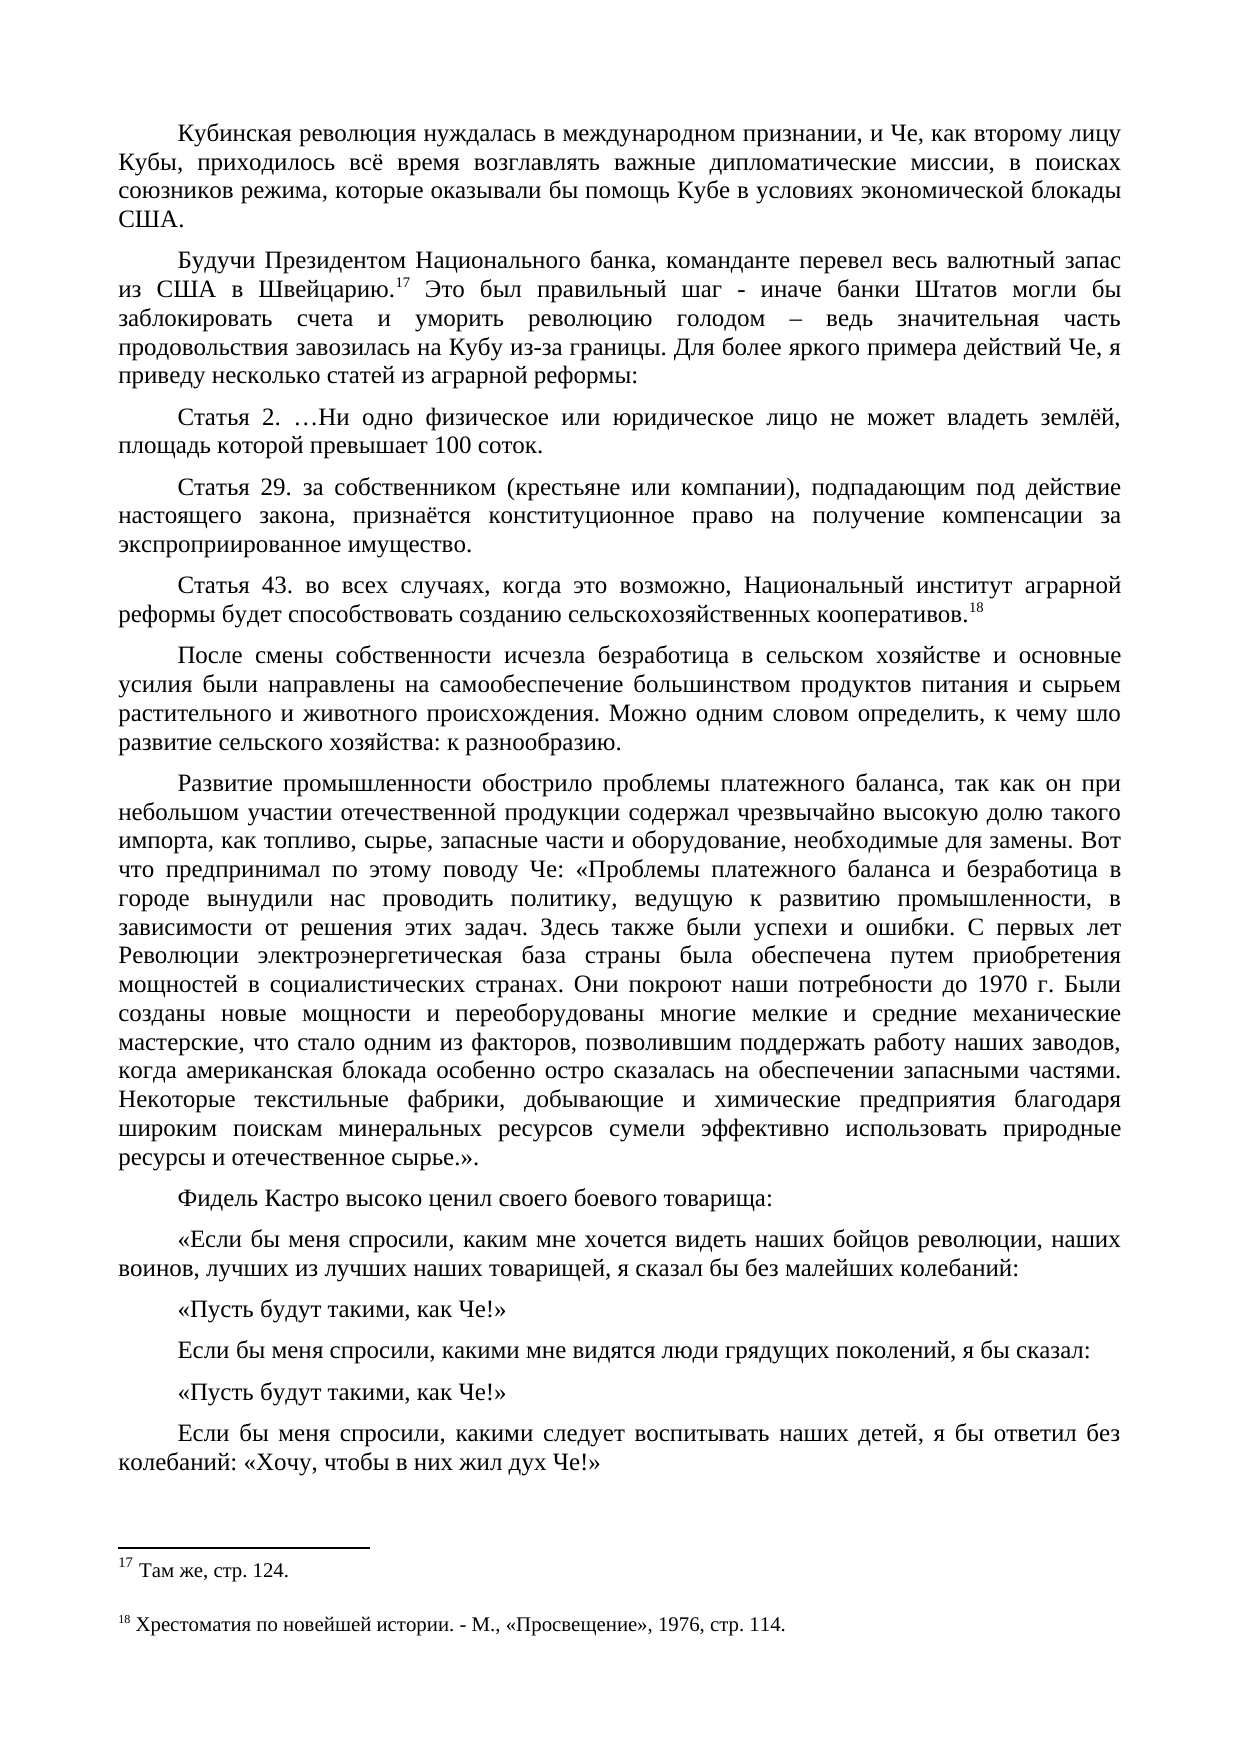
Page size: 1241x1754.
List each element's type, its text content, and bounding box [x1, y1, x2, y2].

text Статья 43. во всех случаях, когда это возможно, Национальный институт аграрной реформы будет способствовать созданию сельскохозяйственных кооперативов. [118, 571, 1122, 628]
text Фидель Кастро высоко ценил своего боевого товарища: [118, 1183, 1122, 1212]
text Если бы меня спросили, какими мне видятся люди грядущих поколений, я бы сказал: [118, 1336, 1122, 1364]
text Если бы меня спросили, какими следует воспитывать наших детей, я бы ответил без колебаний: «Хочу, чтобы в них жил дух Че!» [118, 1418, 1122, 1476]
text «Если бы меня спросили, каким мне хочется видеть наших бойцов революции, наших воинов, лучших из лучших наших товарищей, я сказал бы без малейших колебаний: [118, 1224, 1122, 1282]
text После смены собственности исчезла безработица в сельском хозяйстве и основные усилия были направлены на самообеспечение большинством продуктов питания и сырьем растительного и животного происхождения. Можно одним словом определить, к чему шло развитие сельского хозяйства: к разнообразию. [118, 641, 1122, 756]
text Статья 2. …Ни одно физическое или юридическое лицо не может владеть землёй, площадь которой превышает 100 соток. [118, 402, 1122, 459]
text «Пусть будут такими, как Че!» [118, 1377, 1122, 1406]
text Будучи Президентом Национального банка, команданте перевел весь валютный запас из США в Швейцарию. Это был правильный шаг - иначе банки Штатов могли бы заблокировать счета и уморить революцию голодом – ведь значительная часть продовольствия завозилась на Кубу из-за границы. Для более яркого примера действий Че, я приведу несколько статей из аграрной реформы: [118, 246, 1122, 389]
text «Пусть будут такими, как Че!» [118, 1294, 1122, 1323]
text Статья 29. за собственником (крестьяне или компании), подпадающим под действие настоящего закона, признаётся конституционное право на получение компенсации за экспроприированное имущество. [118, 472, 1122, 558]
text Развитие промышленности обострило проблемы платежного баланса, так как он при небольшом участии отечественной продукции содержал чрезвычайно высокую долю такого импорта, как топливо, сырье, запасные части и оборудование, необходимые для замены. Вот что предпринимал по этому поводу Че: «Проблемы платежного баланса и безработица в городе вынудили нас проводить политику, ведущую к развитию промышленности, в зависимости от решения этих задач. Здесь также были успехи и ошибки. С первых лет Революции электроэнергетическая база страны была обеспечена путем приобретения мощностей в социалистических странах. Они покроют наши потребности до 1970 г. Были созданы новые мощности и переоборудованы многие мелкие и средние механические мастерские, что стало одним из факторов, позволившим поддержать работу наших заводов, когда американская блокада особенно остро сказалась на обеспечении запасными частями. Некоторые текстильные фабрики, добывающие и химические предприятия благодаря широким поискам минеральных ресурсов сумели эффективно использовать природные ресурсы и отечественное сырье.». [118, 768, 1122, 1171]
text Кубинская революция нуждалась в международном признании, и Че, как второму лицу Кубы, приходилось всё время возглавлять важные дипломатические миссии, в поисках союзников режима, которые оказывали бы помощь Кубе в условиях экономической блокады США. [118, 118, 1122, 233]
